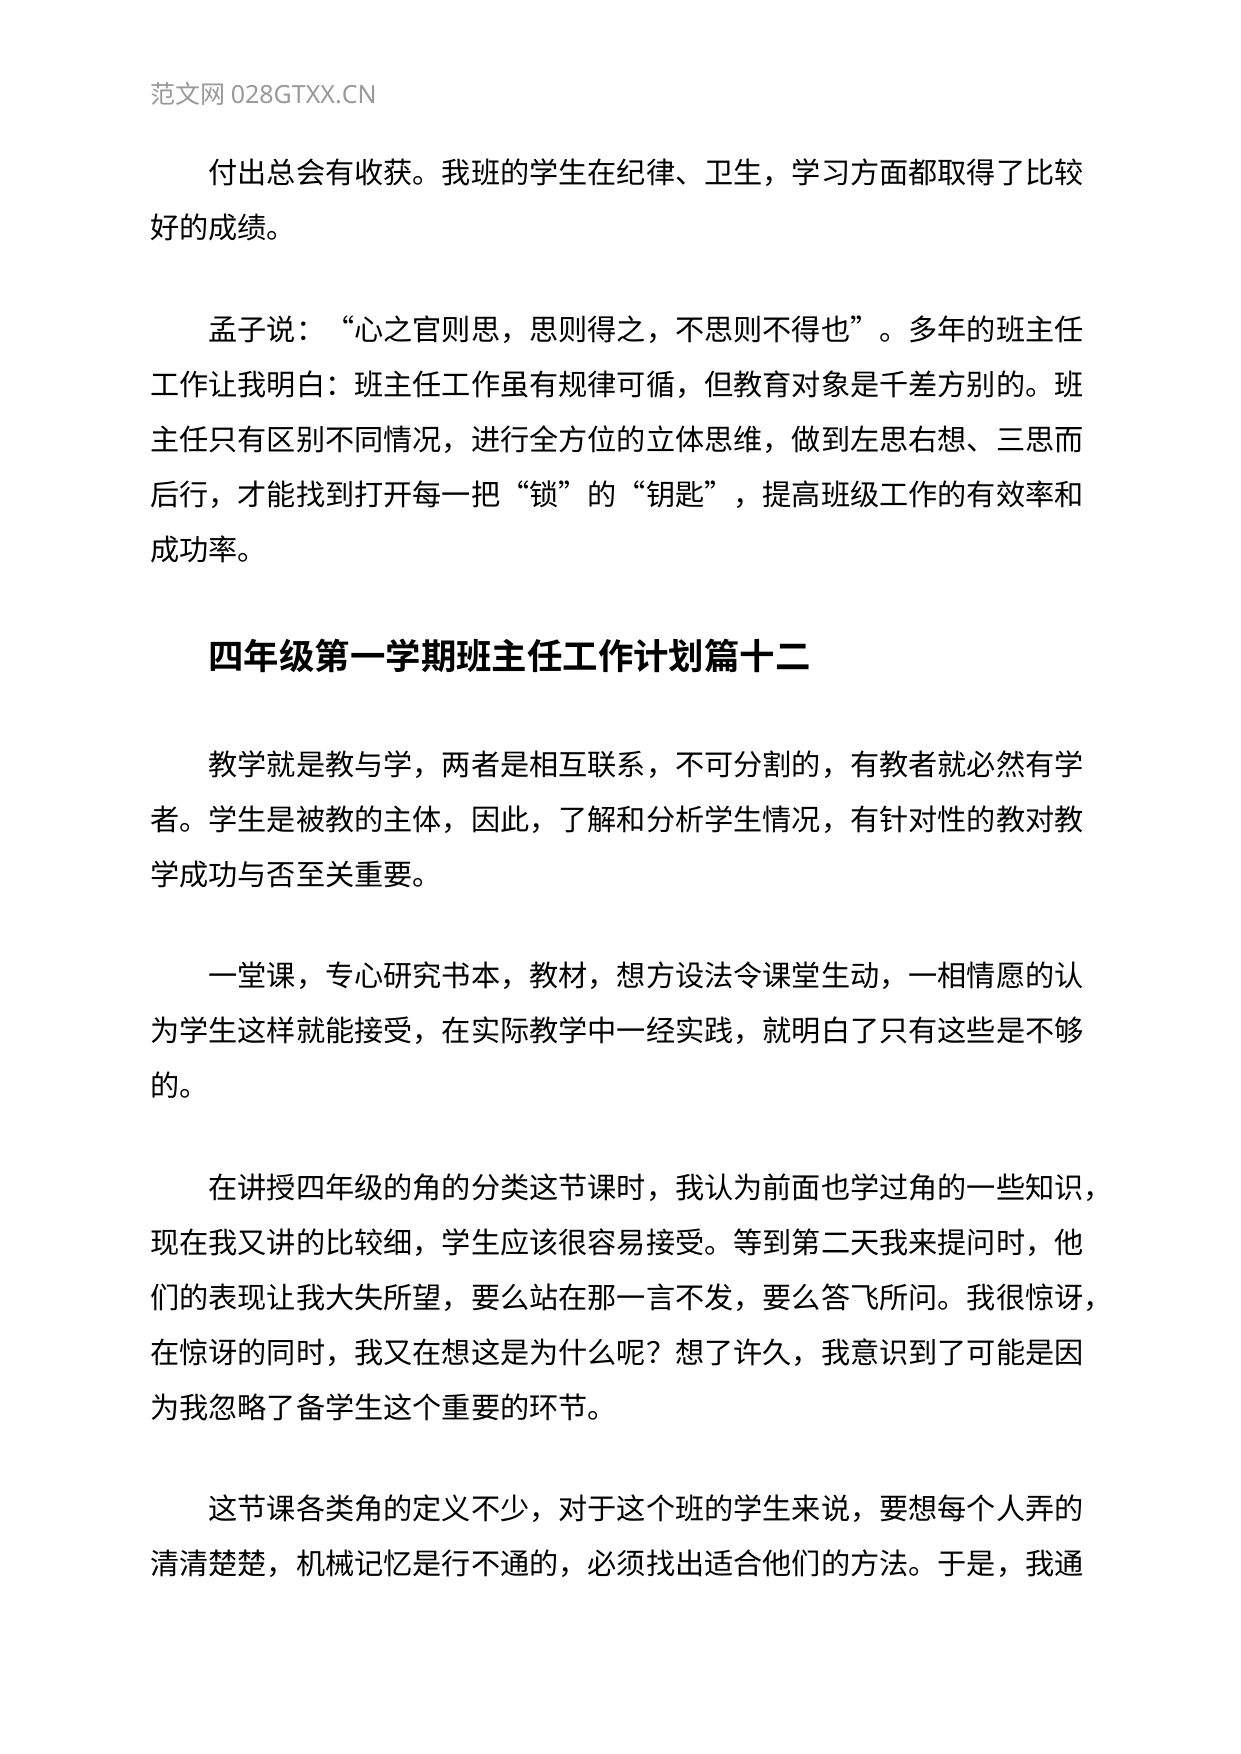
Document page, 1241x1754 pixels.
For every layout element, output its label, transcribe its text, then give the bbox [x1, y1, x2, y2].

text 四年级第一学期班主任工作计划篇十二 [150, 628, 1090, 679]
text 在讲授四年级的角的分类这节课时，我认为前面也学过角的一些知识，现在我又讲的比较细，学生应该很容易接受。等到第二天我来提问时，他们的表现让我大失所望，要么站在那一言不发，要么答飞所问。我很惊讶，在惊讶的同时，我又在想这是为什么呢？想了许久，我意识到了可能是因为我忽略了备学生这个重要的环节。 [150, 1164, 1090, 1426]
text 一堂课，专心研究书本，教材，想方设法令课堂生动，一相情愿的认为学生这样就能接受，在实际教学中一经实践，就明白了只有这些是不够的。 [150, 953, 1090, 1105]
text 付出总会有收获。我班的学生在纪律、卫生，学习方面都取得了比较好的成绩。 [150, 150, 1090, 247]
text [150, 1486, 1090, 1583]
text 教学就是教与学，两者是相互联系，不可分割的，有教者就必然有学者。学生是被教的主体，因此，了解和分析学生情况，有针对性的教对教学成功与否至关重要。 [150, 741, 1090, 893]
text 孟子说：“心之官则思，思则得之，不思则不得也”。多年的班主任工作让我明白：班主任工作虽有规律可循，但教育对象是千差方别的。班主任只有区别不同情况，进行全方位的立体思维，做到左思右想、三思而后行，才能找到打开每一把“锁”的“钥匙”，提高班级工作的有效率和成功率。 [150, 307, 1090, 568]
